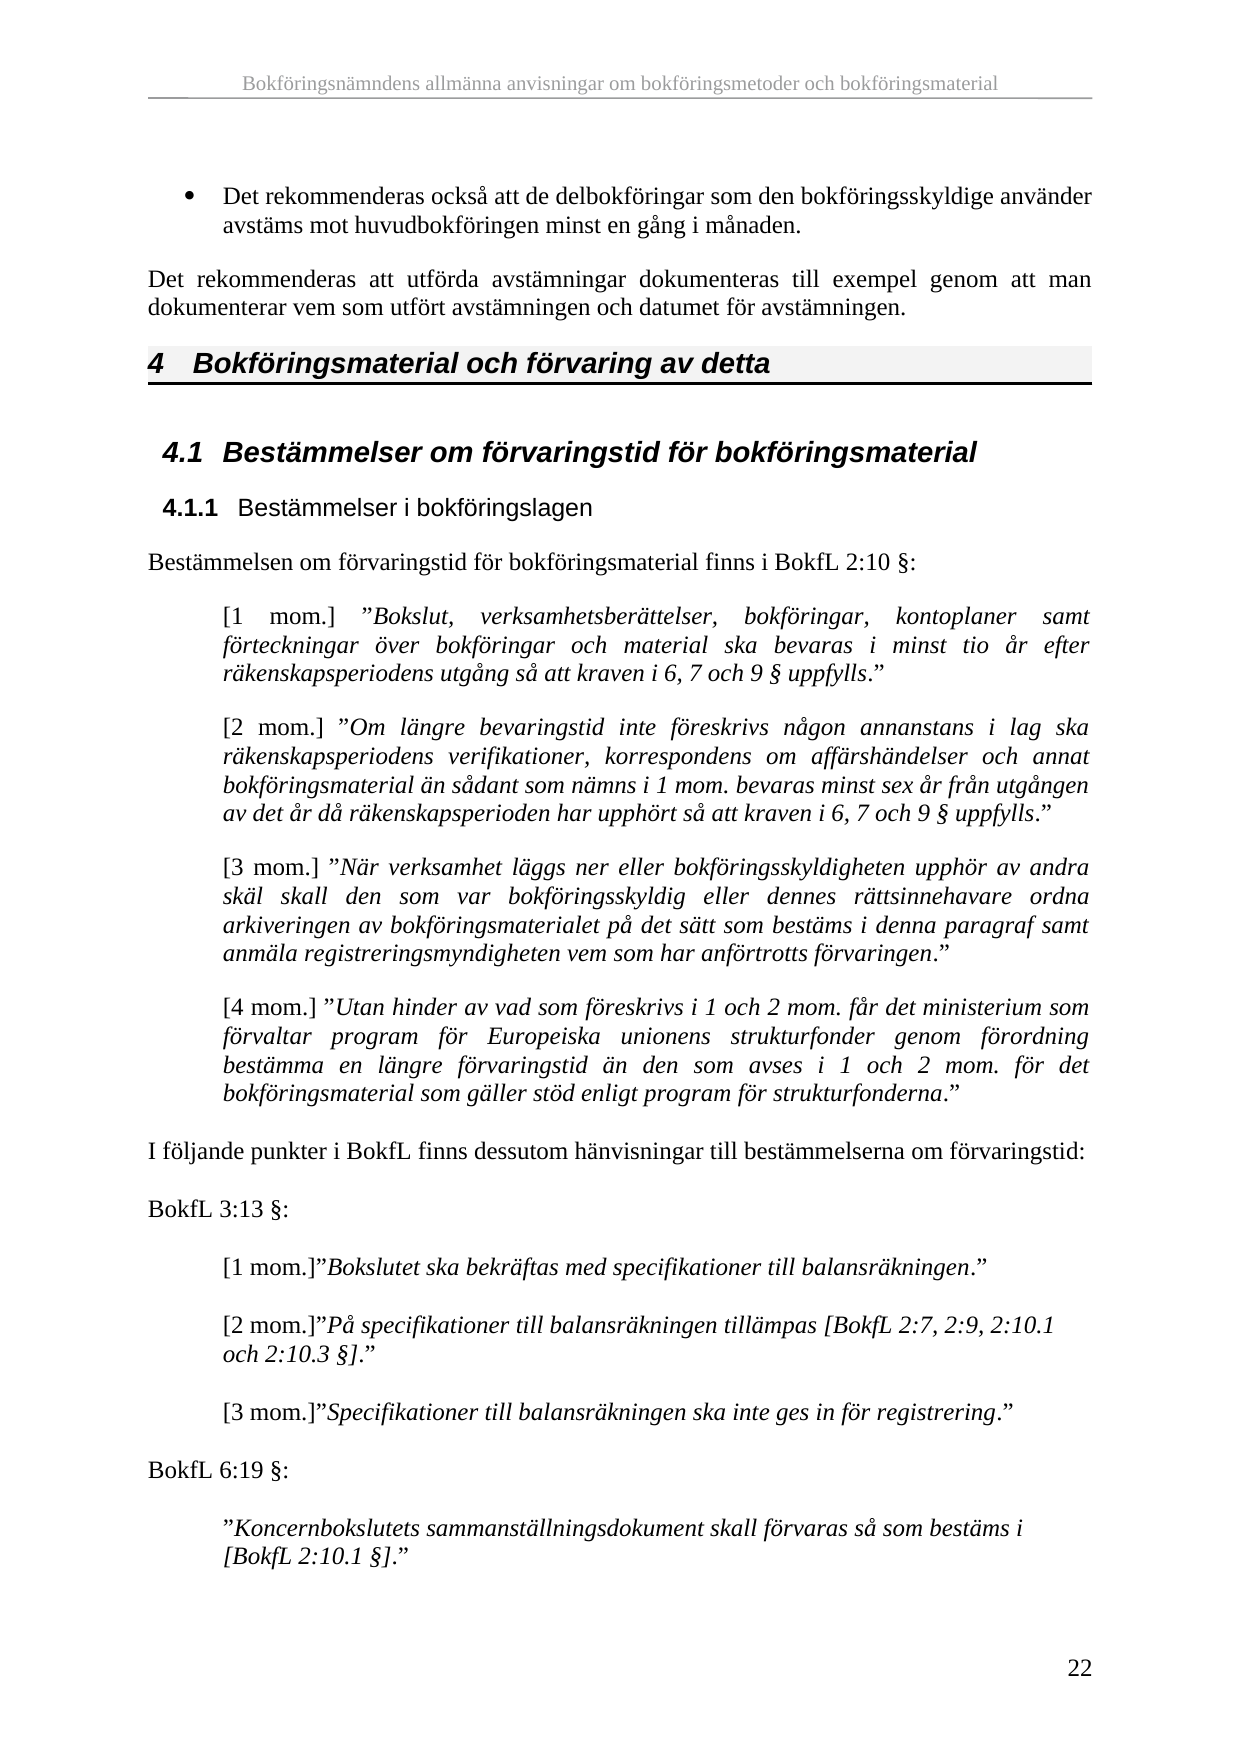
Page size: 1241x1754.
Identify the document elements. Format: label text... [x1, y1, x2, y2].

text BokfL 3:13 §: [148, 1194, 1092, 1223]
text [4 mom.] ”Utan hinder av vad som föreskrivs i 1 och 2 mom. får det ministerium som förvaltar program för Europeiska unionens strukturfonder genom förordning bestämma en längre förvaringstid än den som avses i 1 och 2 mom. för det bokföringsmaterial som gäller stöd enligt program för strukturfonderna.” [223, 992, 1092, 1107]
text ”Koncernbokslutets sammanställningsdokument skall förvaras så som bestäms i [BokfL 2:10.1 §].” [223, 1513, 1092, 1570]
text [2 mom.] ”Om längre bevaringstid inte föreskrivs någon annanstans i lag ska räkenskapsperiodens verifikationer, korrespondens om affärshändelser och annat bokföringsmaterial än sådant som nämns i 1 mom. bevaras minst sex år från utgången av det år då räkenskapsperioden har upphört så att kraven i 6, 7 och 9 § uppfylls.” [223, 712, 1092, 827]
subtitle Bestämmelser i bokföringslagen [162, 493, 1092, 522]
text [1 mom.] ”Bokslut, verksamhetsberättelser, bokföringar, kontoplaner samt förteckningar över bokföringar och material ska bevaras i minst tio år efter räkenskapsperiodens utgång så att kraven i 6, 7 och 9 § uppfylls.” [223, 601, 1092, 687]
text [3 mom.]”Specifikationer till balansräkningen ska inte ges in för registrering.” [223, 1397, 1092, 1426]
text [2 mom.]”På specifikationer till balansräkningen tillämpas [BokfL 2:7, 2:9, 2:10.1 och 2:10.3 §].” [223, 1310, 1092, 1368]
subtitle Bestämmelser om förvaringstid för bokföringsmaterial [162, 435, 1092, 468]
text Det rekommenderas att utförda avstämningar dokumenteras till exempel genom att man dokumenterar vem som utfört avstämningen och datumet för avstämningen. [148, 264, 1092, 321]
list Det rekommenderas också att de delbokföringar som den bokföringsskyldige använder avstäms mot huvudbokföringen minst en gång i månaden. [185, 181, 1092, 239]
text I följande punkter i BokfL finns dessutom hänvisningar till bestämmelserna om förvaringstid: [148, 1136, 1092, 1165]
text [3 mom.] ”När verksamhet läggs ner eller bokföringsskyldigheten upphör av andra skäl skall den som var bokföringsskyldig eller dennes rättsinnehavare ordna arkiveringen av bokföringsmaterialet på det sätt som bestäms i denna paragraf samt anmäla registreringsmyndigheten vem som har anförtrotts förvaringen.” [223, 852, 1092, 967]
text Bestämmelsen om förvaringstid för bokföringsmaterial finns i BokfL 2:10 §: [148, 547, 1092, 576]
text [1 mom.]”Bokslutet ska bekräftas med specifikationer till balansräkningen.” [223, 1252, 1092, 1281]
subtitle Bokföringsmaterial och förvaring av detta [148, 346, 1092, 382]
text BokfL 6:19 §: [148, 1455, 1092, 1483]
